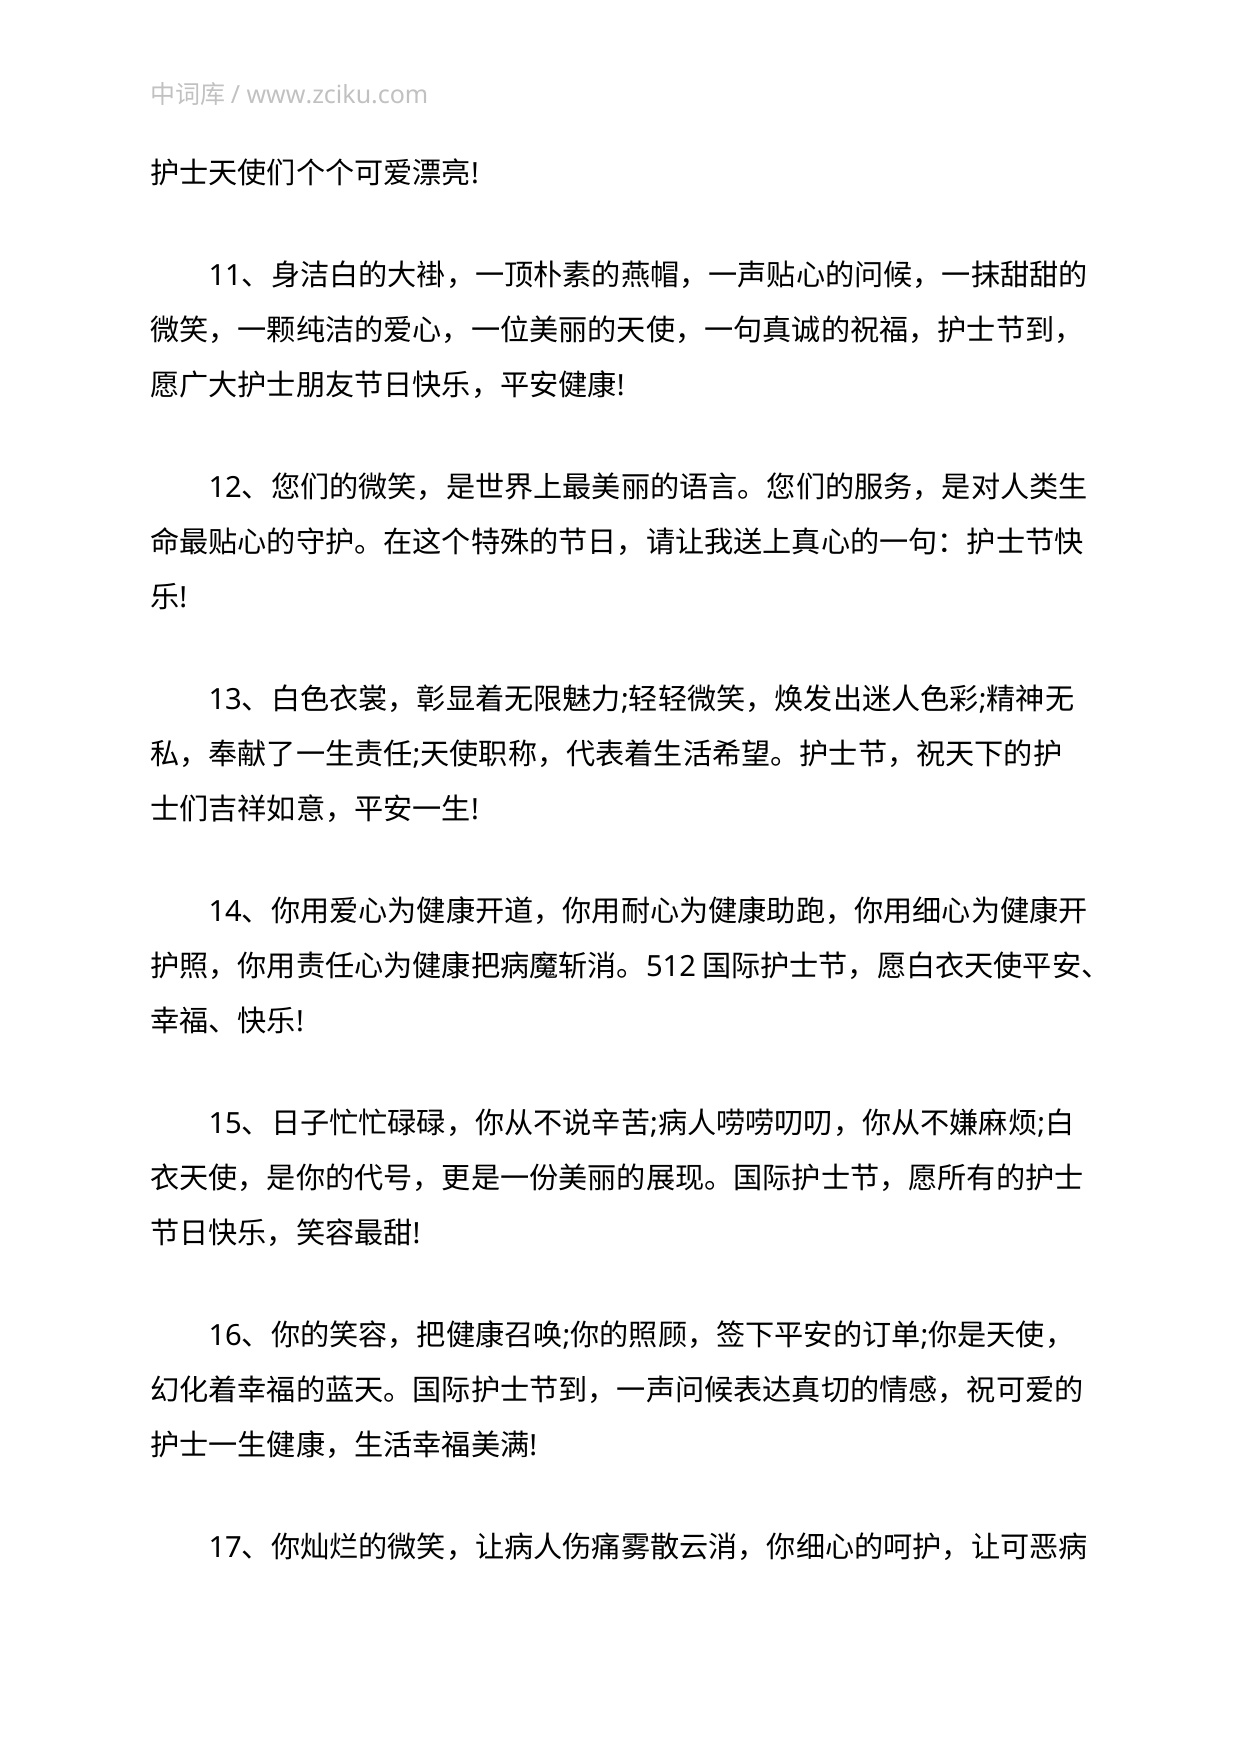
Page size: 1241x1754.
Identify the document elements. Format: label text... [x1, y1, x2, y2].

text 11、身洁白的大褂，一顶朴素的燕帽，一声贴心的问候，一抹甜甜的微笑，一颗纯洁的爱心，一位美丽的天使，一句真诚的祝福，护士节到，愿广大护士朋友节日快乐，平安健康! [150, 252, 1090, 404]
text 14、你用爱心为健康开道，你用耐心为健康助跑，你用细心为健康开护照，你用责任心为健康把病魔斩消。512国际护士节，愿白衣天使平安、幸福、快乐! [150, 888, 1090, 1040]
text 15、日子忙忙碌碌，你从不说辛苦;病人唠唠叨叨，你从不嫌麻烦;白衣天使，是你的代号，更是一份美丽的展现。国际护士节，愿所有的护士节日快乐，笑容最甜! [150, 1100, 1090, 1252]
text 12、您们的微笑，是世界上最美丽的语言。您们的服务，是对人类生命最贴心的守护。在这个特殊的节日，请让我送上真心的一句：护士节快乐! [150, 464, 1090, 616]
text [150, 150, 1090, 192]
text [150, 1523, 1090, 1566]
text 13、白色衣裳，彰显着无限魅力;轻轻微笑，焕发出迷人色彩;精神无私，奉献了一生责任;天使职称，代表着生活希望。护士节，祝天下的护士们吉祥如意，平安一生! [150, 676, 1090, 828]
text 16、你的笑容，把健康召唤;你的照顾，签下平安的订单;你是天使，幻化着幸福的蓝天。国际护士节到，一声问候表达真切的情感，祝可爱的护士一生健康，生活幸福美满! [150, 1312, 1090, 1464]
